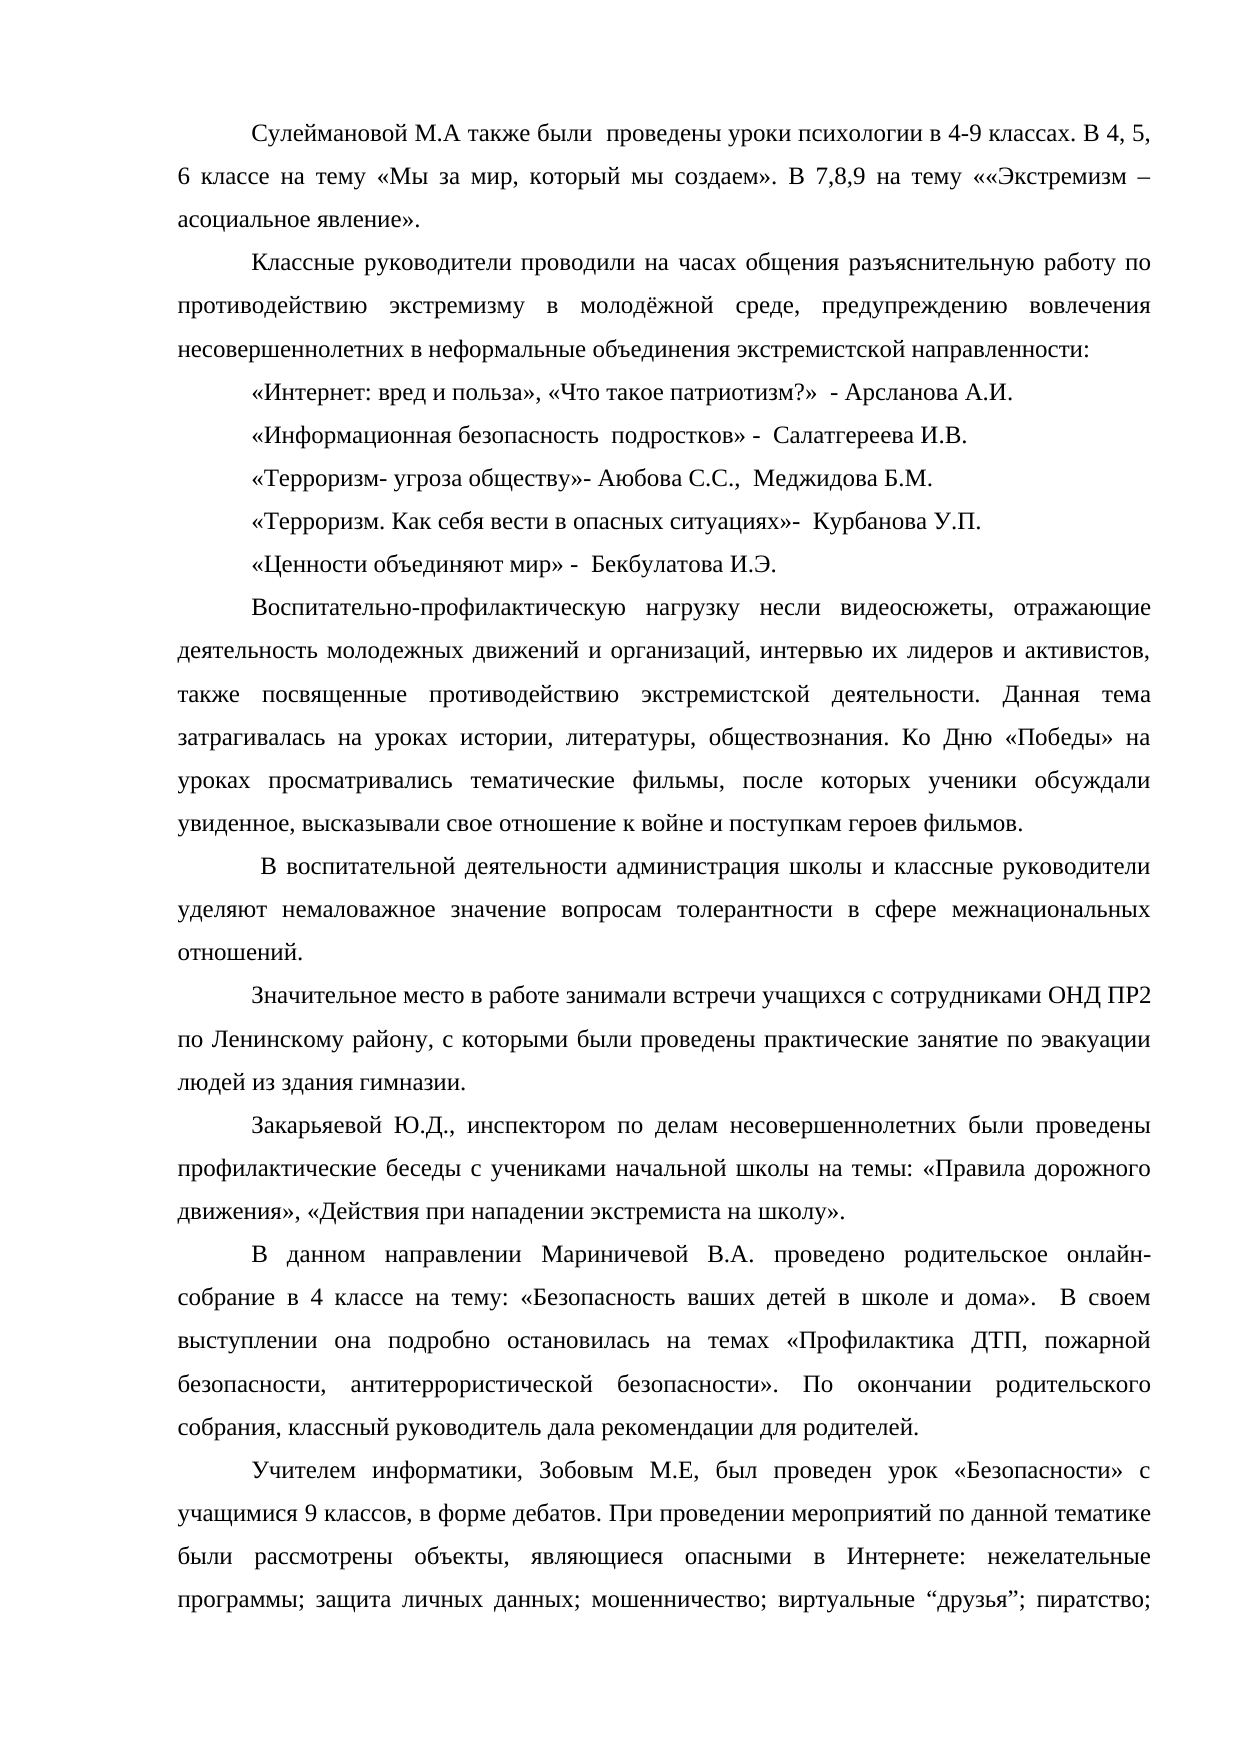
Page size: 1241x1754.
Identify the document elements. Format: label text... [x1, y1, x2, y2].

text Закарьяевой Ю.Д., инспектором по делам несовершеннолетних были проведены профилактические беседы с учениками начальной школы на темы: «Правила дорожного движения», «Действия при нападении экстремиста на школу». [177, 1110, 1152, 1225]
text Значительное место в работе занимали встречи учащихся с сотрудниками ОНД ПР2 по Ленинскому району, с которыми были проведены практические занятие по эвакуации людей из здания гимназии. [177, 981, 1152, 1096]
text В данном направлении Мариничевой В.А. проведено родительское онлайн- собрание в 4 классе на тему: «Безопасность ваших детей в школе и дома». В своем выступлении она подробно остановилась на темах «Профилактика ДТП, пожарной безопасности, антитеррористической безопасности». По окончании родительского собрания, классный руководитель дала рекомендации для родителей. [177, 1239, 1152, 1441]
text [177, 1455, 1152, 1613]
text «Информационная безопасность подростков» - Салатгереева И.В. [177, 420, 1152, 449]
text Сулеймановой М.А также были проведены уроки психологии в 4-9 классах. В 4, 5, 6 классе на тему «Мы за мир, который мы создаем». В 7,8,9 на тему ««Экстремизм –асоциальное явление». [177, 118, 1152, 233]
text «Терроризм- угроза обществу»- Аюбова С.С., Меджидова Б.М. [177, 463, 1152, 492]
text «Терроризм. Как себя вести в опасных ситуациях»- Курбанова У.П. [177, 506, 1152, 535]
text В воспитательной деятельности администрация школы и классные руководители уделяют немаловажное значение вопросам толерантности в сфере межнациональных отношений. [177, 851, 1152, 966]
text «Интернет: вред и польза», «Что такое патриотизм?» - Арсланова А.И. [177, 377, 1152, 406]
text Воспитательно-профилактическую нагрузку несли видеосюжеты, отражающие деятельность молодежных движений и организаций, интервью их лидеров и активистов, также посвященные противодействию экстремистской деятельности. Данная тема затрагивалась на уроках истории, литературы, обществознания. Ко Дню «Победы» на уроках просматривались тематические фильмы, после которых ученики обсуждали увиденное, высказывали свое отношение к войне и поступкам героев фильмов. [177, 592, 1152, 837]
text «Ценности объединяют мир» - Бекбулатова И.Э. [177, 549, 1152, 578]
text Классные руководители проводили на часах общения разъяснительную работу по противодействию экстремизму в молодёжной среде, предупреждению вовлечения несовершеннолетних в неформальные объединения экстремистской направленности: [177, 247, 1152, 362]
